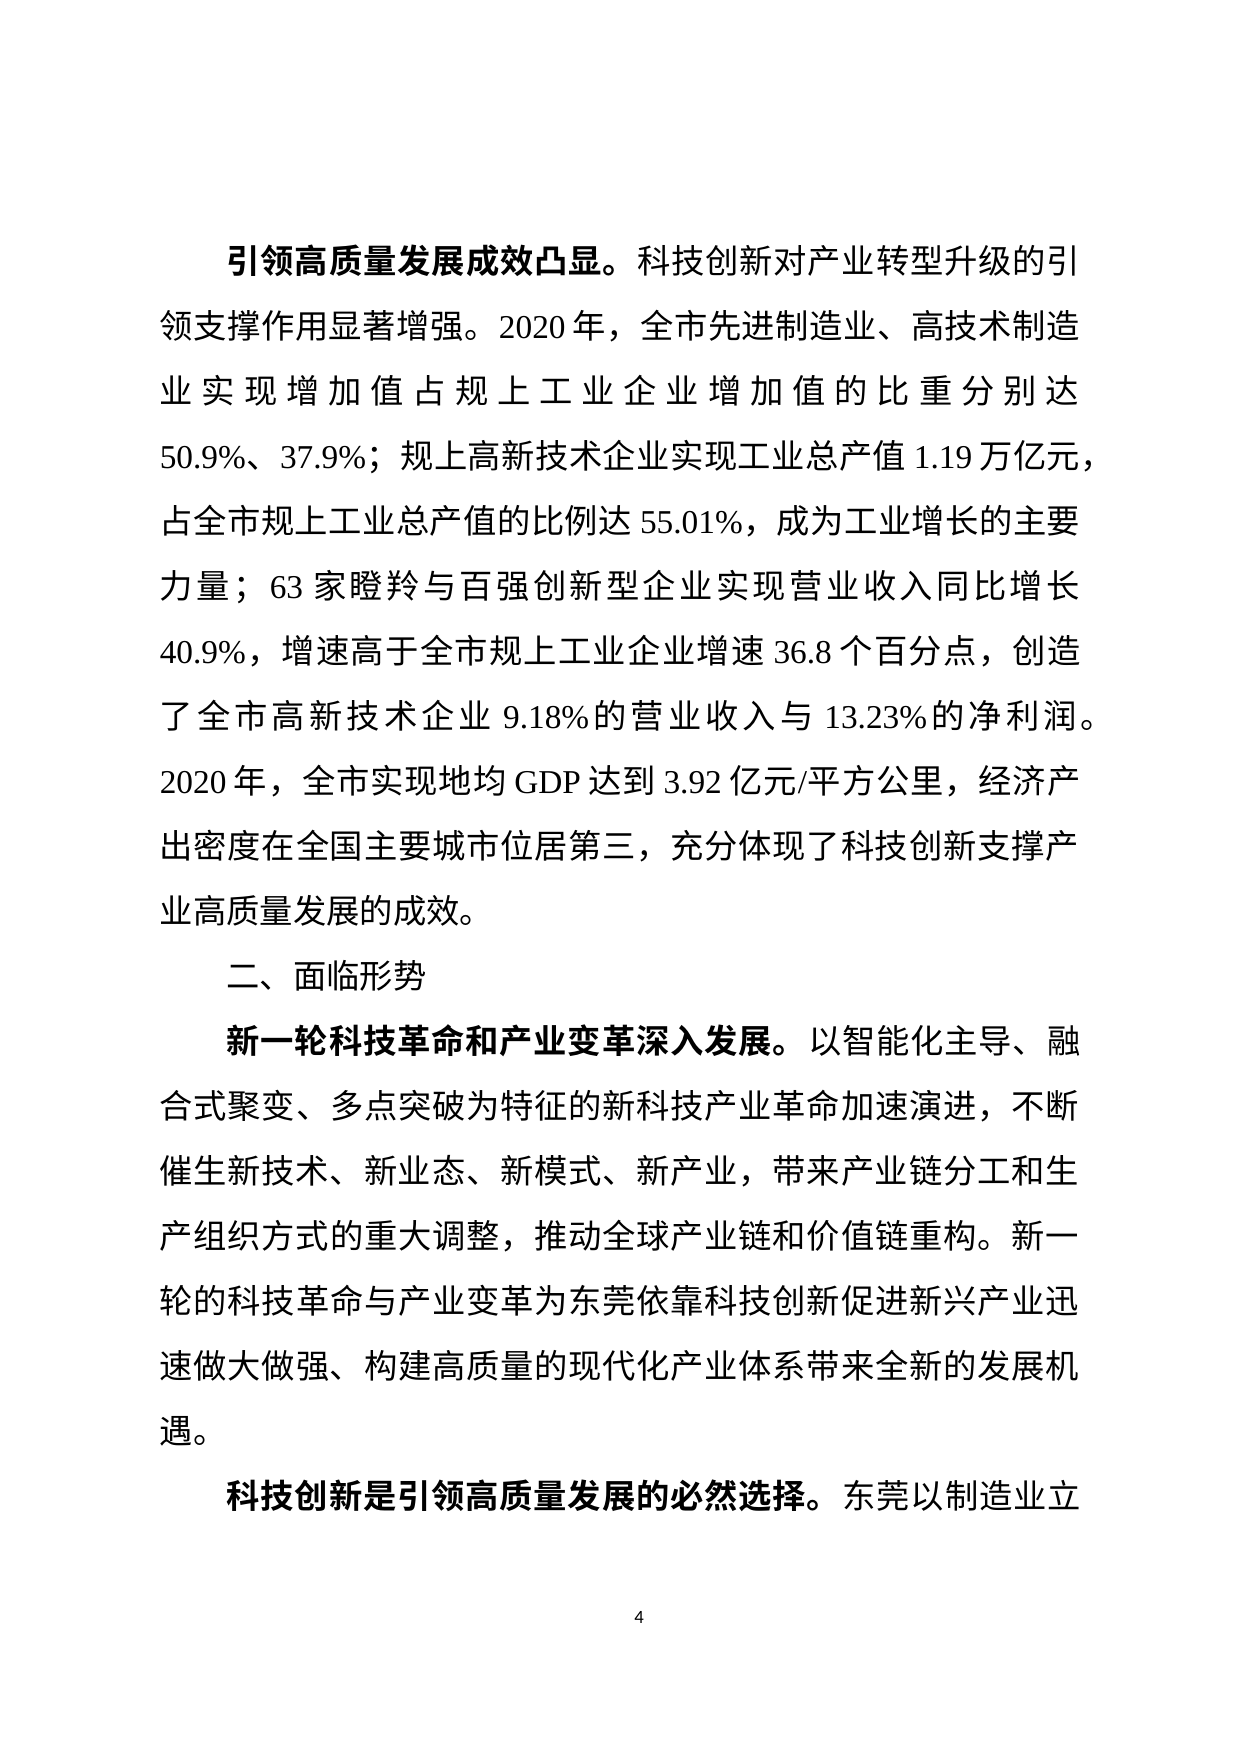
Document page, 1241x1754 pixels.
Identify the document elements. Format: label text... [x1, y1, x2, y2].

text 引领高质量发展成效凸显。科技创新对产业转型升级的引领支撑作用显著增强。2020年，全市先进制造业、高技术制造业实现增加值占规上工业企业增加值的比重分别达50.9%、37.9%；规上高新技术企业实现工业总产值1.19万亿元，占全市规上工业总产值的比例达55.01%，成为工业增长的主要力量；63家瞪羚与百强创新型企业实现营业收入同比增长40.9%，增速高于全市规上工业企业增速36.8个百分点，创造了全市高新技术企业9.18%的营业收入与13.23%的净利润。2020年，全市实现地均GDP达到3.92亿元/平方公里，经济产出密度在全国主要城市位居第三，充分体现了科技创新支撑产业高质量发展的成效。 [159, 227, 1081, 942]
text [159, 1462, 1081, 1527]
text 新一轮科技革命和产业变革深入发展。以智能化主导、融合式聚变、多点突破为特征的新科技产业革命加速演进，不断催生新技术、新业态、新模式、新产业，带来产业链分工和生产组织方式的重大调整，推动全球产业链和价值链重构。新一轮的科技革命与产业变革为东莞依靠科技创新促进新兴产业迅速做大做强、构建高质量的现代化产业体系带来全新的发展机遇。 [159, 1007, 1081, 1462]
text 二、面临形势 [159, 942, 1081, 1007]
